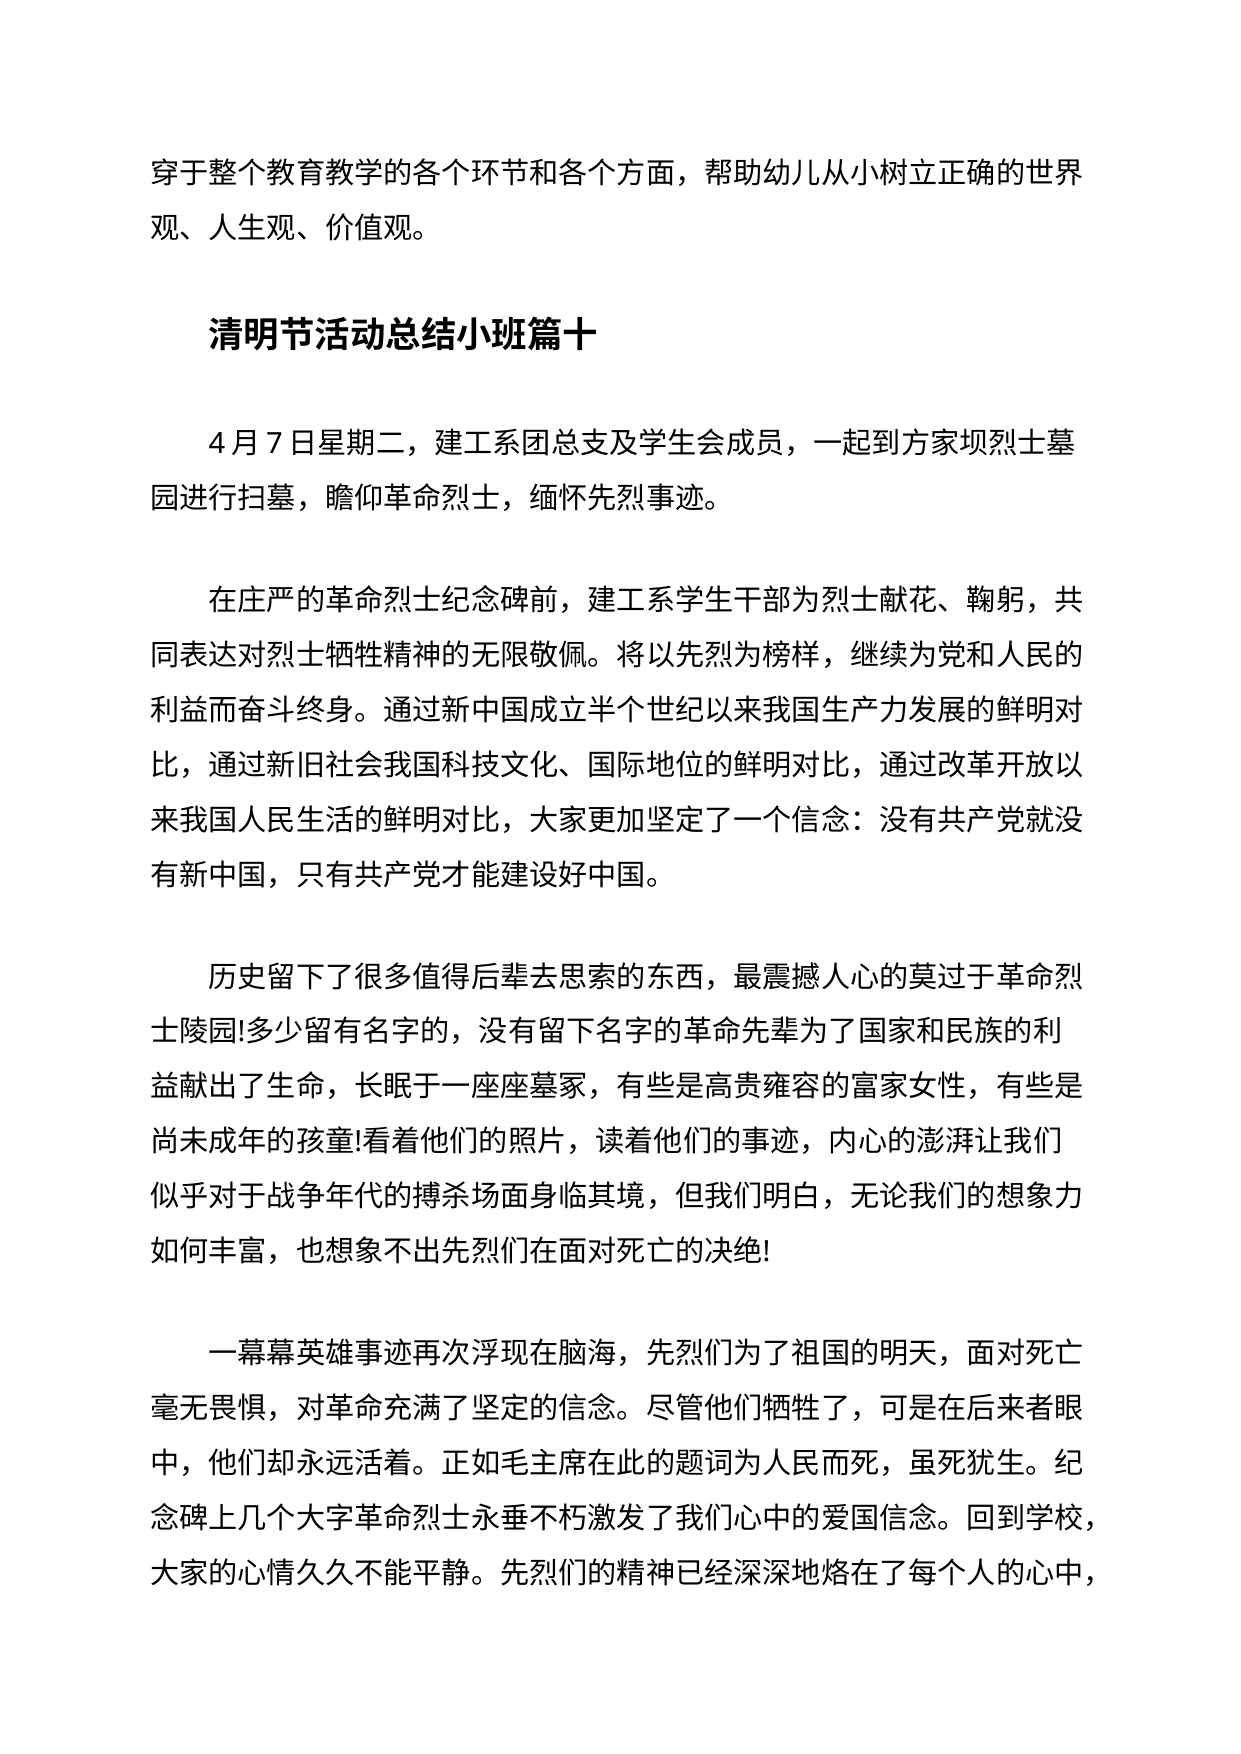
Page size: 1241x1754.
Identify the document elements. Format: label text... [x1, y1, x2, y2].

text 4月7日星期二，建工系团总支及学生会成员，一起到方家坝烈士墓园进行扫墓，瞻仰革命烈士，缅怀先烈事迹。 [150, 420, 1090, 517]
text 历史留下了很多值得后辈去思索的东西，最震撼人心的莫过于革命烈士陵园!多少留有名字的，没有留下名字的革命先辈为了国家和民族的利益献出了生命，长眠于一座座墓冢，有些是高贵雍容的富家女性，有些是尚未成年的孩童!看着他们的照片，读着他们的事迹，内心的澎湃让我们似乎对于战争年代的搏杀场面身临其境，但我们明白，无论我们的想象力如何丰富，也想象不出先烈们在面对死亡的决绝! [150, 953, 1090, 1270]
text 在庄严的革命烈士纪念碑前，建工系学生干部为烈士献花、鞠躬，共同表达对烈士牺牲精神的无限敬佩。将以先烈为榜样，继续为党和人民的利益而奋斗终身。通过新中国成立半个世纪以来我国生产力发展的鲜明对比，通过新旧社会我国科技文化、国际地位的鲜明对比，通过改革开放以来我国人民生活的鲜明对比，大家更加坚定了一个信念：没有共产党就没有新中国，只有共产党才能建设好中国。 [150, 577, 1090, 894]
text 清明节活动总结小班篇十 [150, 307, 1090, 358]
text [150, 150, 1090, 247]
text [150, 1330, 1090, 1592]
